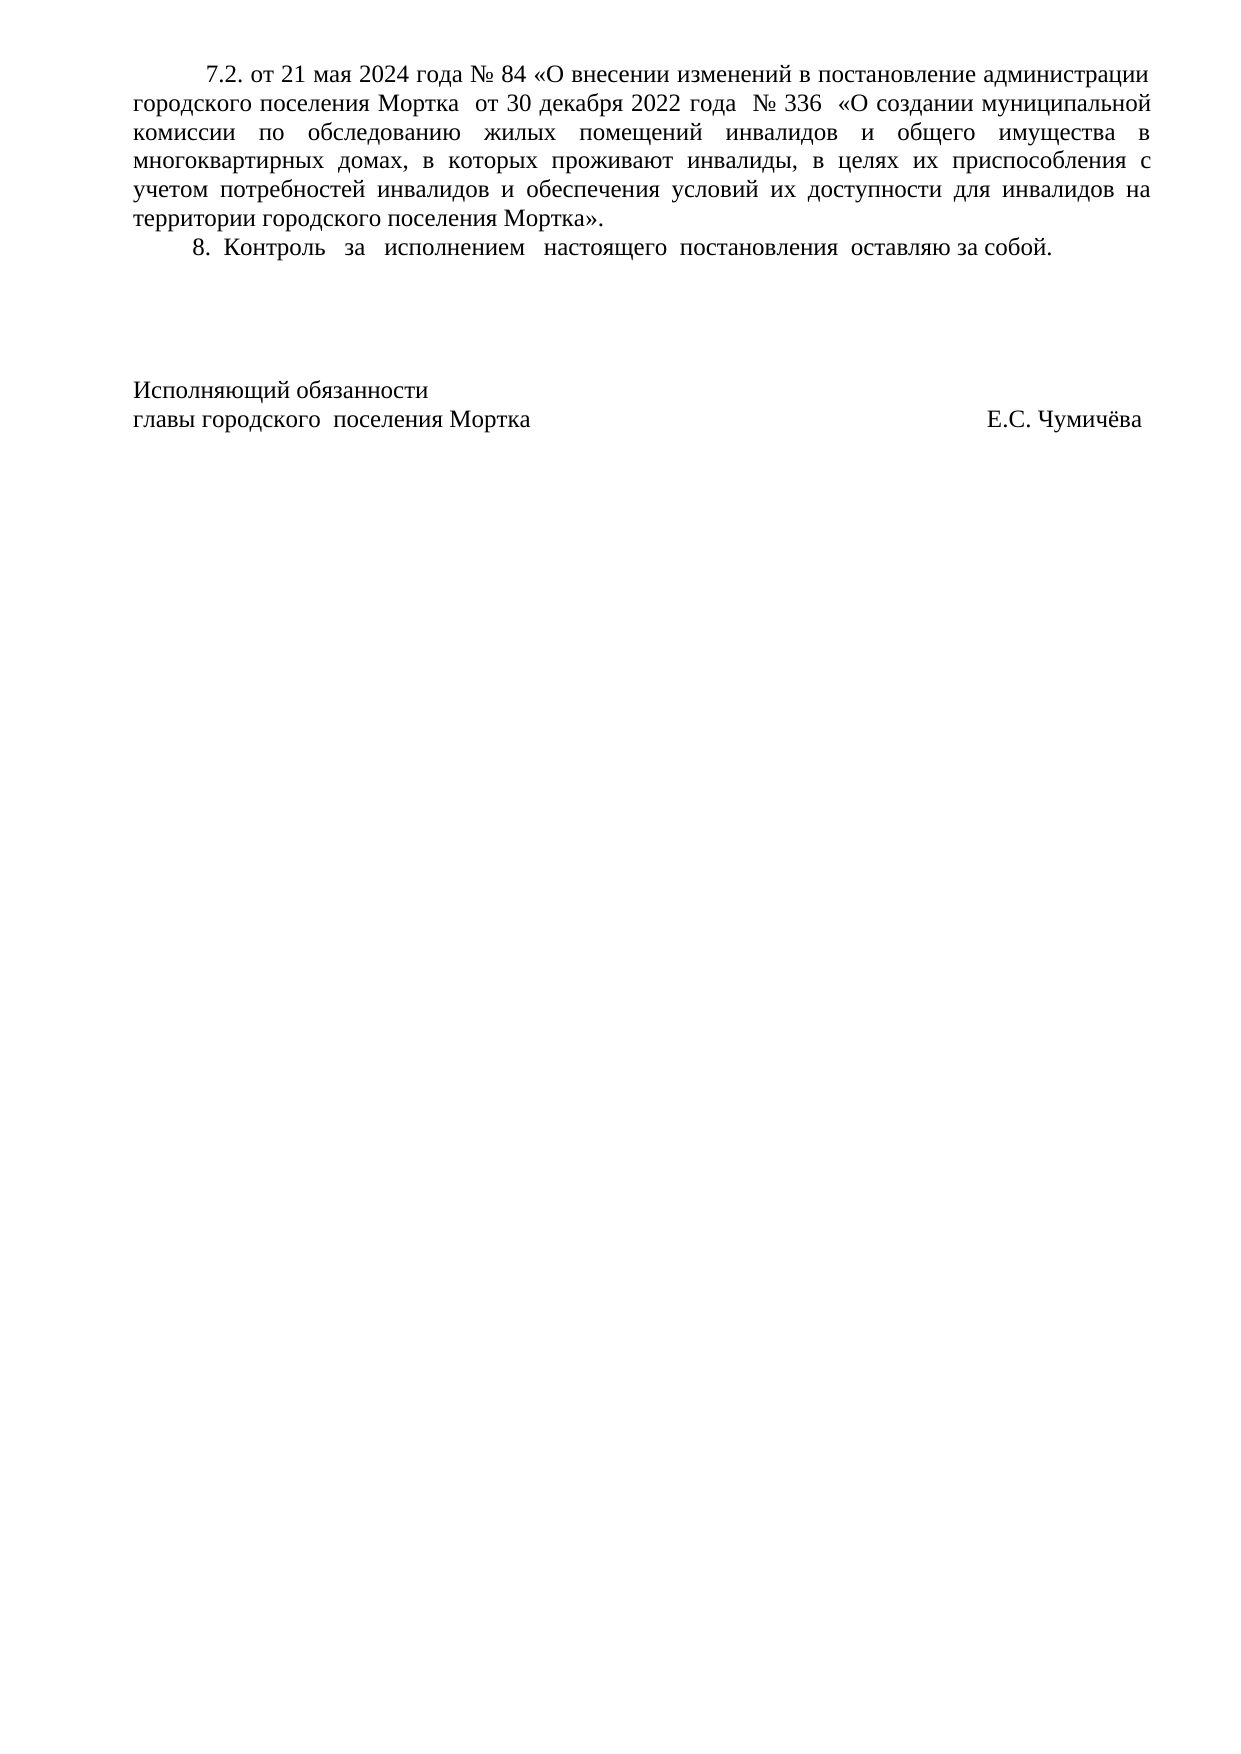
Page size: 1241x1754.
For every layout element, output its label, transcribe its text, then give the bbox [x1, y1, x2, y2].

text главы городского поселения Мортка Е.С. Чумичёва [133, 404, 1151, 433]
text 8. Контроль за исполнением настоящего постановления оставляю за собой. [133, 232, 1151, 260]
text 7.2. от 21 мая 2024 года № 84 «О внесении изменений в постановление администрации городского поселения Мортка от 30 декабря 2022 года № 336 «О создании муниципальной комиссии по обследованию жилых помещений инвалидов и общего имущества в многоквартирных домах, в которых проживают инвалиды, в целях их приспособления с учетом потребностей инвалидов и обеспечения условий их доступности для инвалидов на территории городского поселения Мортка». [133, 59, 1151, 232]
text Исполняющий обязанности [133, 375, 1151, 404]
